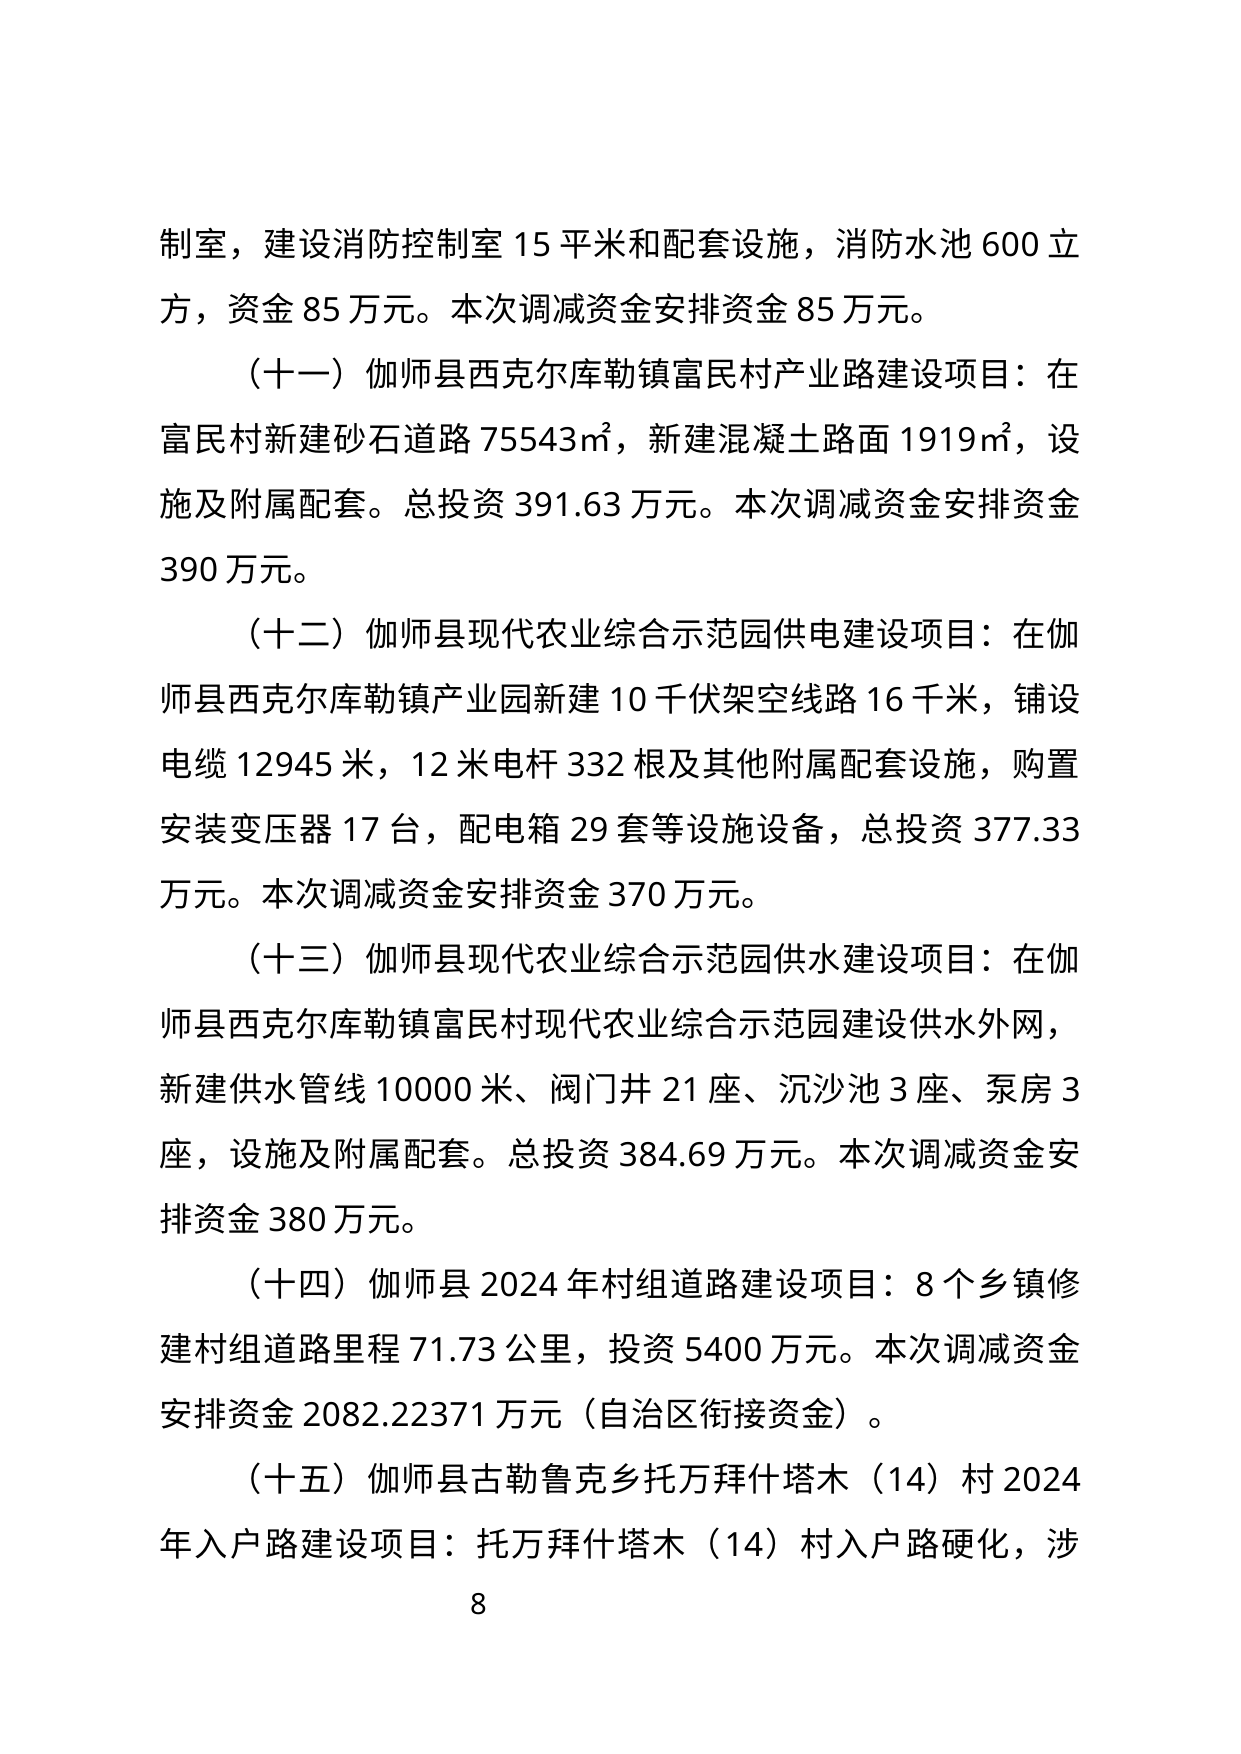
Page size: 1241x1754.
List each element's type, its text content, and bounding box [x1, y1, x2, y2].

list （十二）伽师县现代农业综合示范园供电建设项目：在伽师县西克尔库勒镇产业园新建10千伏架空线路16千米，铺设电缆12945米，12米电杆332根及其他附属配套设施，购置安装变压器17台，配电箱29套等设施设备，总投资377.33万元。本次调减资金安排资金370万元。 [159, 599, 1081, 924]
list （十三）伽师县现代农业综合示范园供水建设项目：在伽师县西克尔库勒镇富民村现代农业综合示范园建设供水外网，新建供水管线10000米、阀门井 21座、沉沙池3座、泵房3座，设施及附属配套。总投资384.69万元。本次调减资金安排资金380万元。 [159, 924, 1081, 1249]
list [159, 209, 1081, 339]
list （十一）伽师县西克尔库勒镇富民村产业路建设项目：在富民村新建砂石道路75543㎡，新建混凝土路面1919㎡，设施及附属配套。总投资391.63万元。本次调减资金安排资金390万元。 [159, 339, 1081, 599]
list （十四）伽师县2024年村组道路建设项目：8个乡镇修建村组道路里程71.73公里，投资5400万元。本次调减资金安排资金2082.22371万元（自治区衔接资金）。 [159, 1249, 1081, 1444]
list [159, 1444, 1081, 1574]
